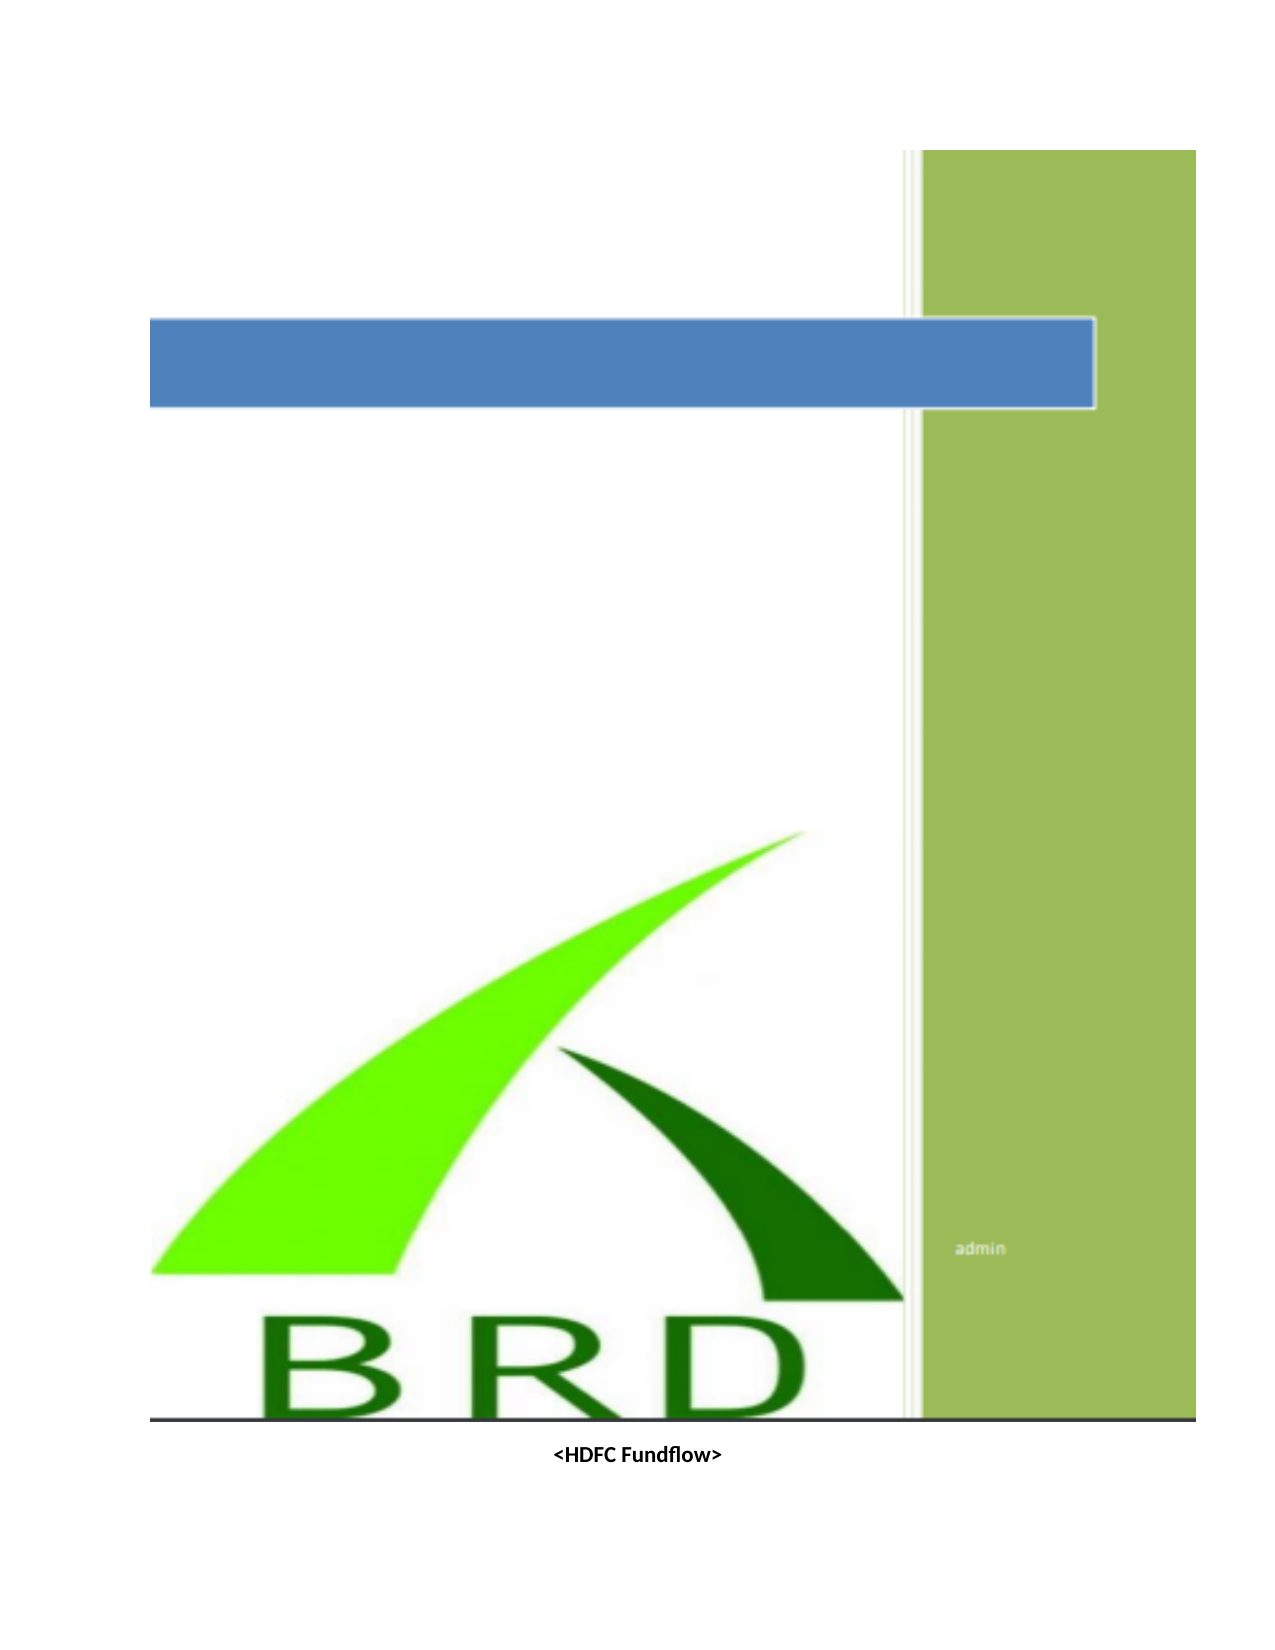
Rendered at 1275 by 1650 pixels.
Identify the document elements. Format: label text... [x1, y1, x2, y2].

text <HDFC Fundflow> [150, 1440, 1125, 1468]
picture [150, 150, 1196, 1422]
